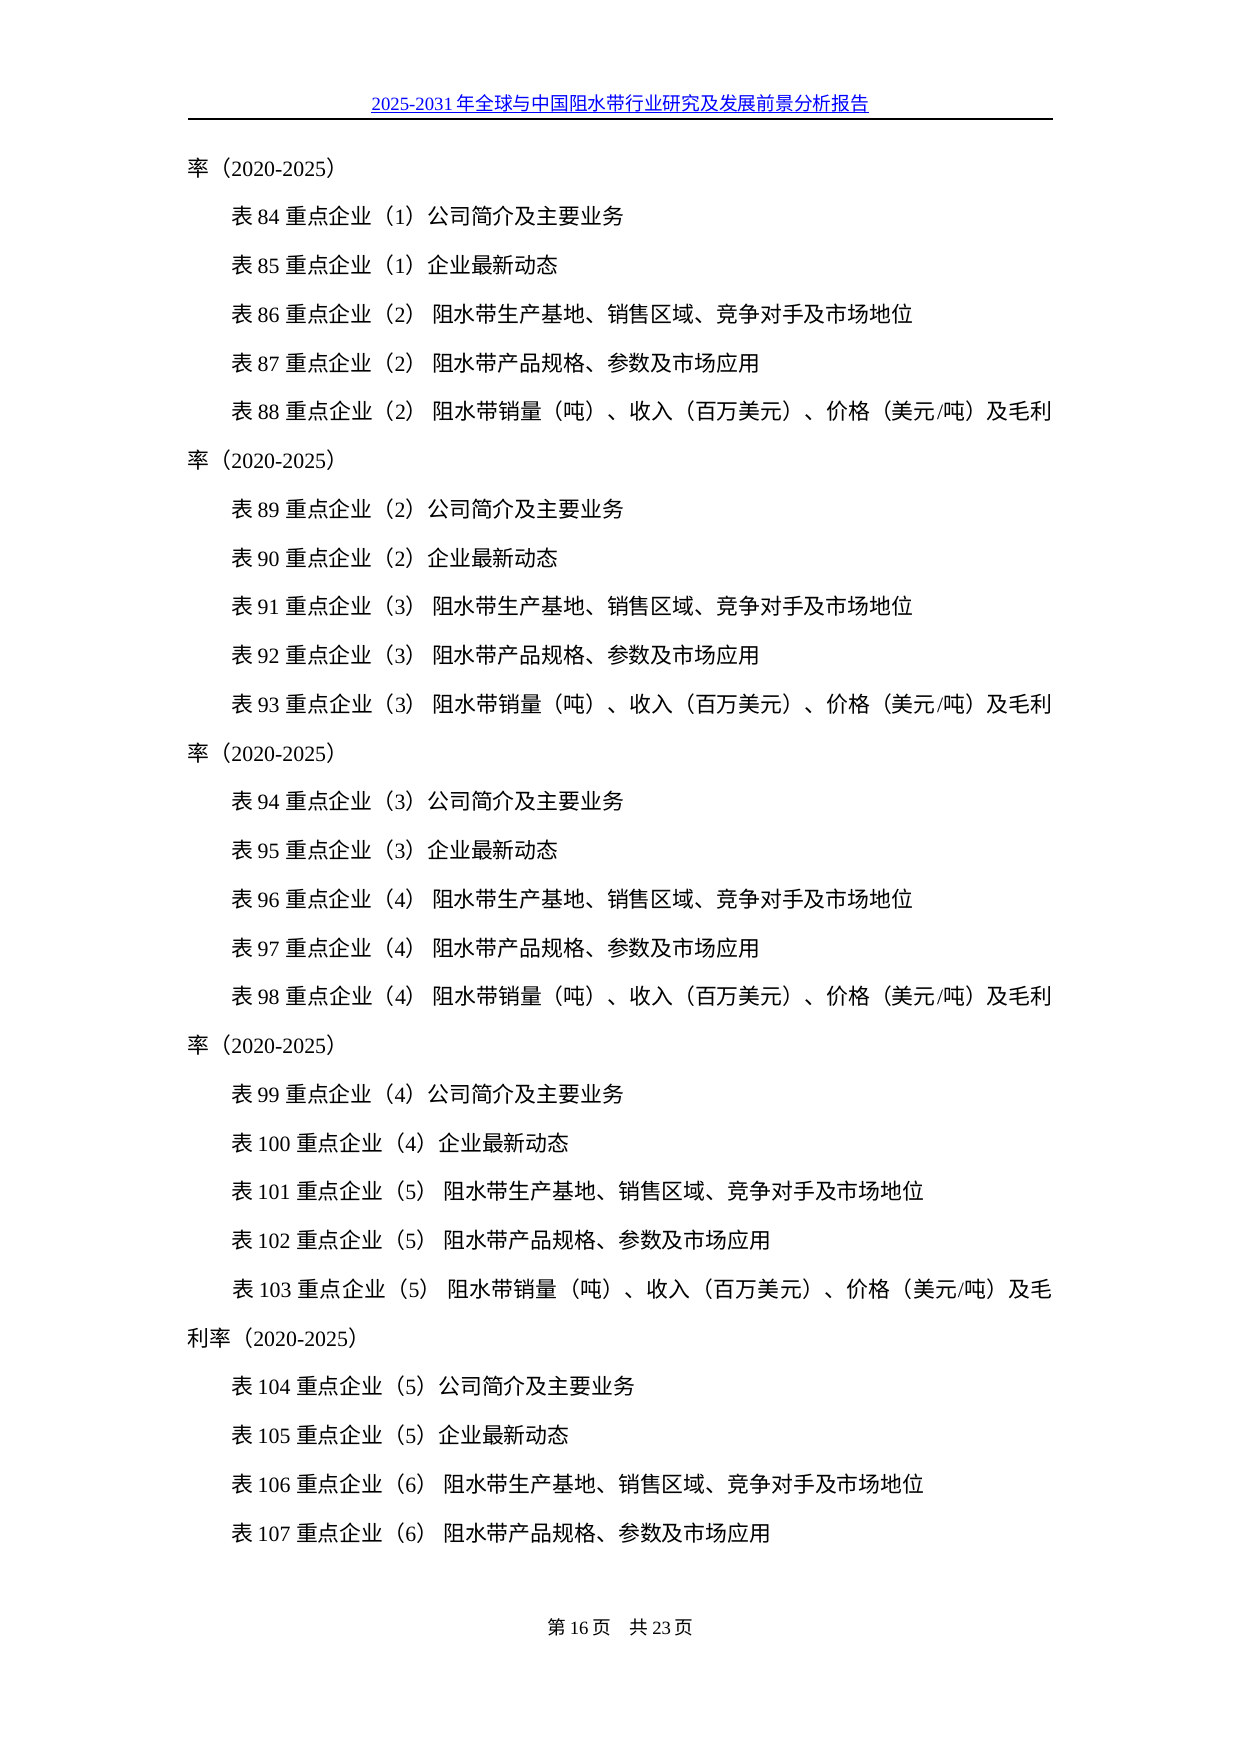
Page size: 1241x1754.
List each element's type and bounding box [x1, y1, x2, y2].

text [187, 150, 1053, 1548]
